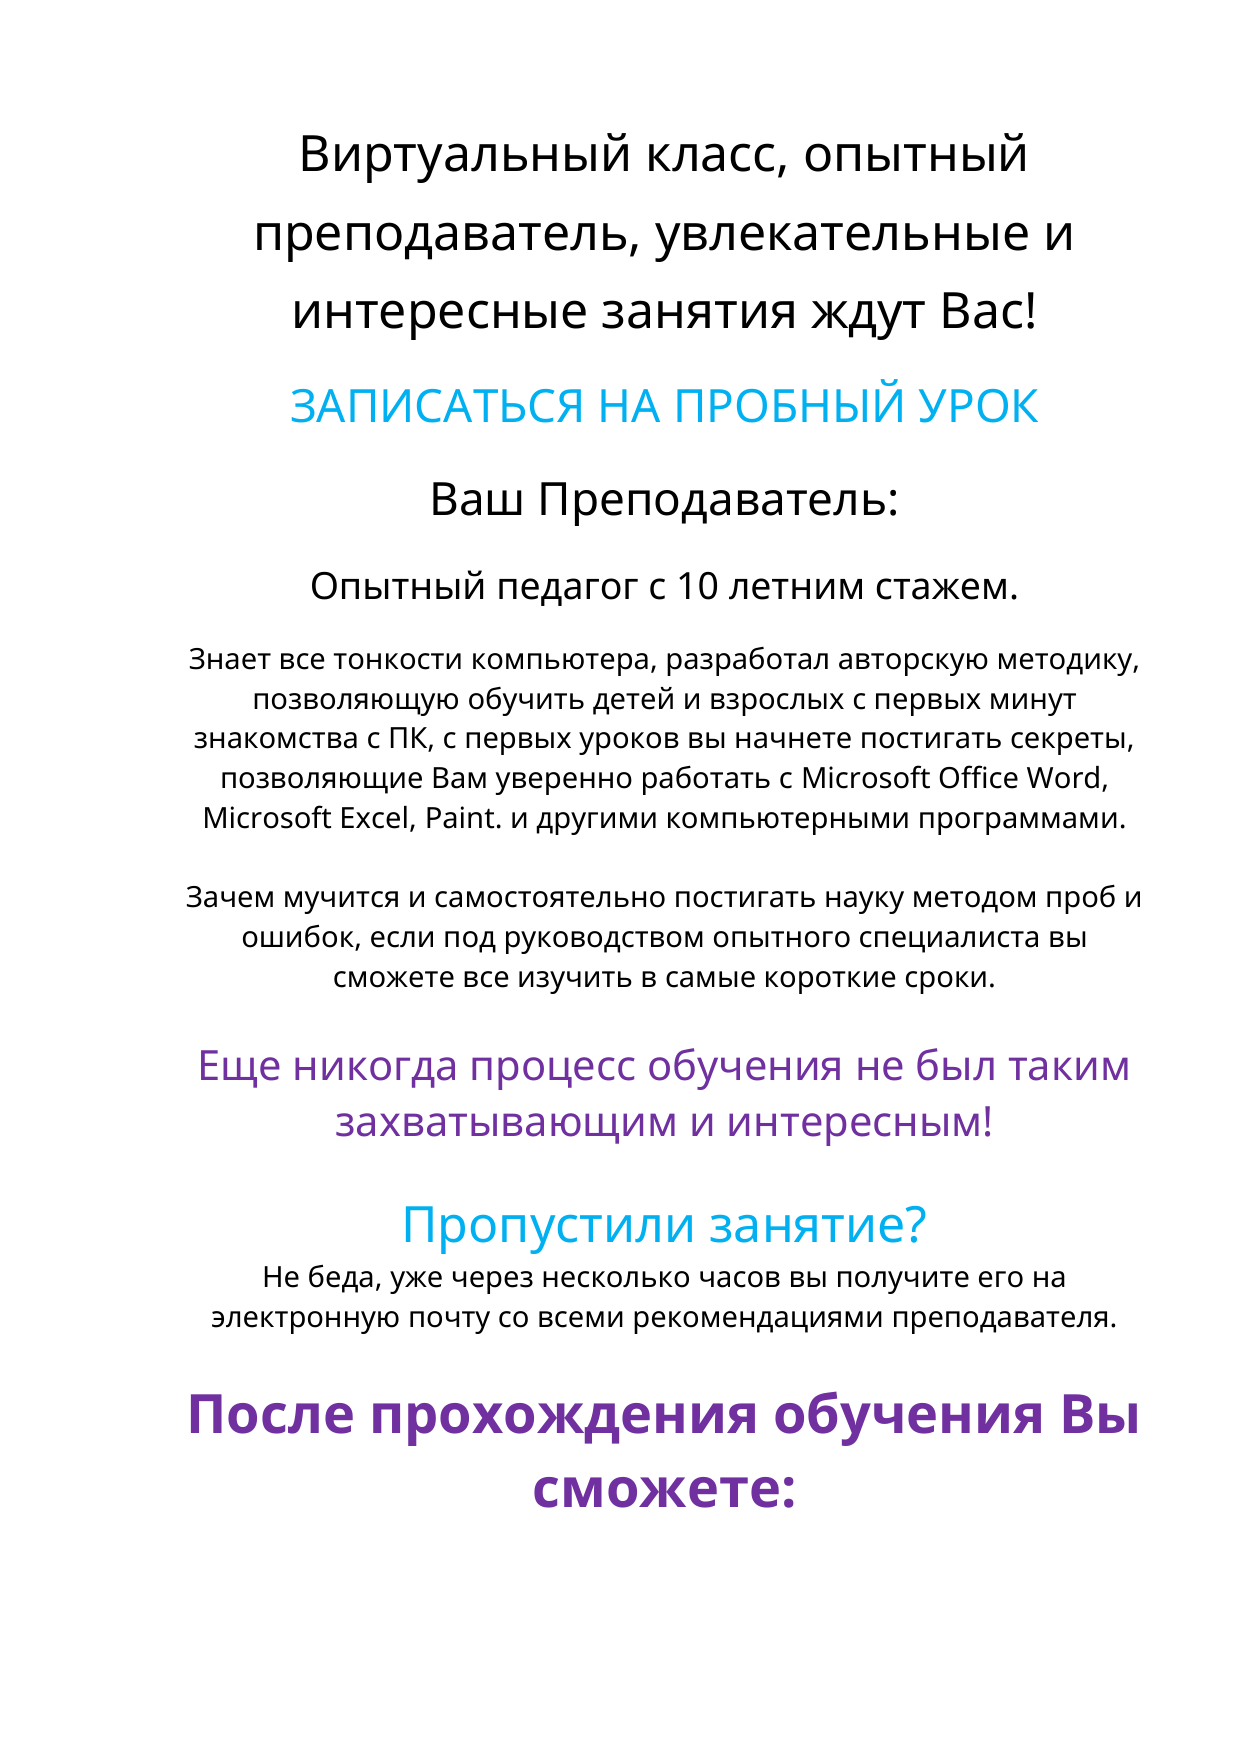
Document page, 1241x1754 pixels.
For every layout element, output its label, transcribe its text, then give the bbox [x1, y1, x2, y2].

text Еще никогда процесс обучения не был таким захватывающим и интересным! [994, 1035, 1152, 1149]
text ЗАПИСАТЬСЯ НА ПРОБНЫЙ УРОК [177, 374, 1152, 436]
text Зачем мучится и самостоятельно постигать науку методом проб и ошибок, если под руководством опытного специалиста вы сможете все изучить в самые короткие сроки. [996, 877, 1152, 996]
text Виртуальный класс, опытный преподаватель, увлекательные и интересные занятия ждут Вас! [177, 118, 1152, 343]
text Не беда, уже через несколько часов вы получите его на электронную почту со всеми рекомендациями преподавателя. [177, 1257, 262, 1336]
text Знает все тонкости компьютера, разработал авторскую методику, позволяющую обучить детей и взрослых с первых минут знакомства с ПК, с первых уроков вы начнете постигать секреты, позволяющие Вам уверенно работать с Microsoft Office Word, Microsoft Excel, Paint. и другими компьютерными программами. [177, 638, 1152, 837]
text После прохождения обучения Вы сможете: [177, 1376, 1152, 1523]
text Не беда, уже через несколько часов вы получите его на электронную почту со всеми рекомендациями преподавателя. [1067, 1257, 1152, 1336]
text Ваш Преподаватель: [177, 466, 1152, 529]
text Еще никогда процесс обучения не был таким захватывающим и интересным! [177, 1035, 335, 1149]
text Зачем мучится и самостоятельно постигать науку методом проб и ошибок, если под руководством опытного специалиста вы сможете все изучить в самые короткие сроки. [177, 877, 333, 996]
text Опытный педагог с 10 летним стажем. [177, 559, 1152, 610]
text Пропустили занятие? [177, 1188, 1152, 1257]
